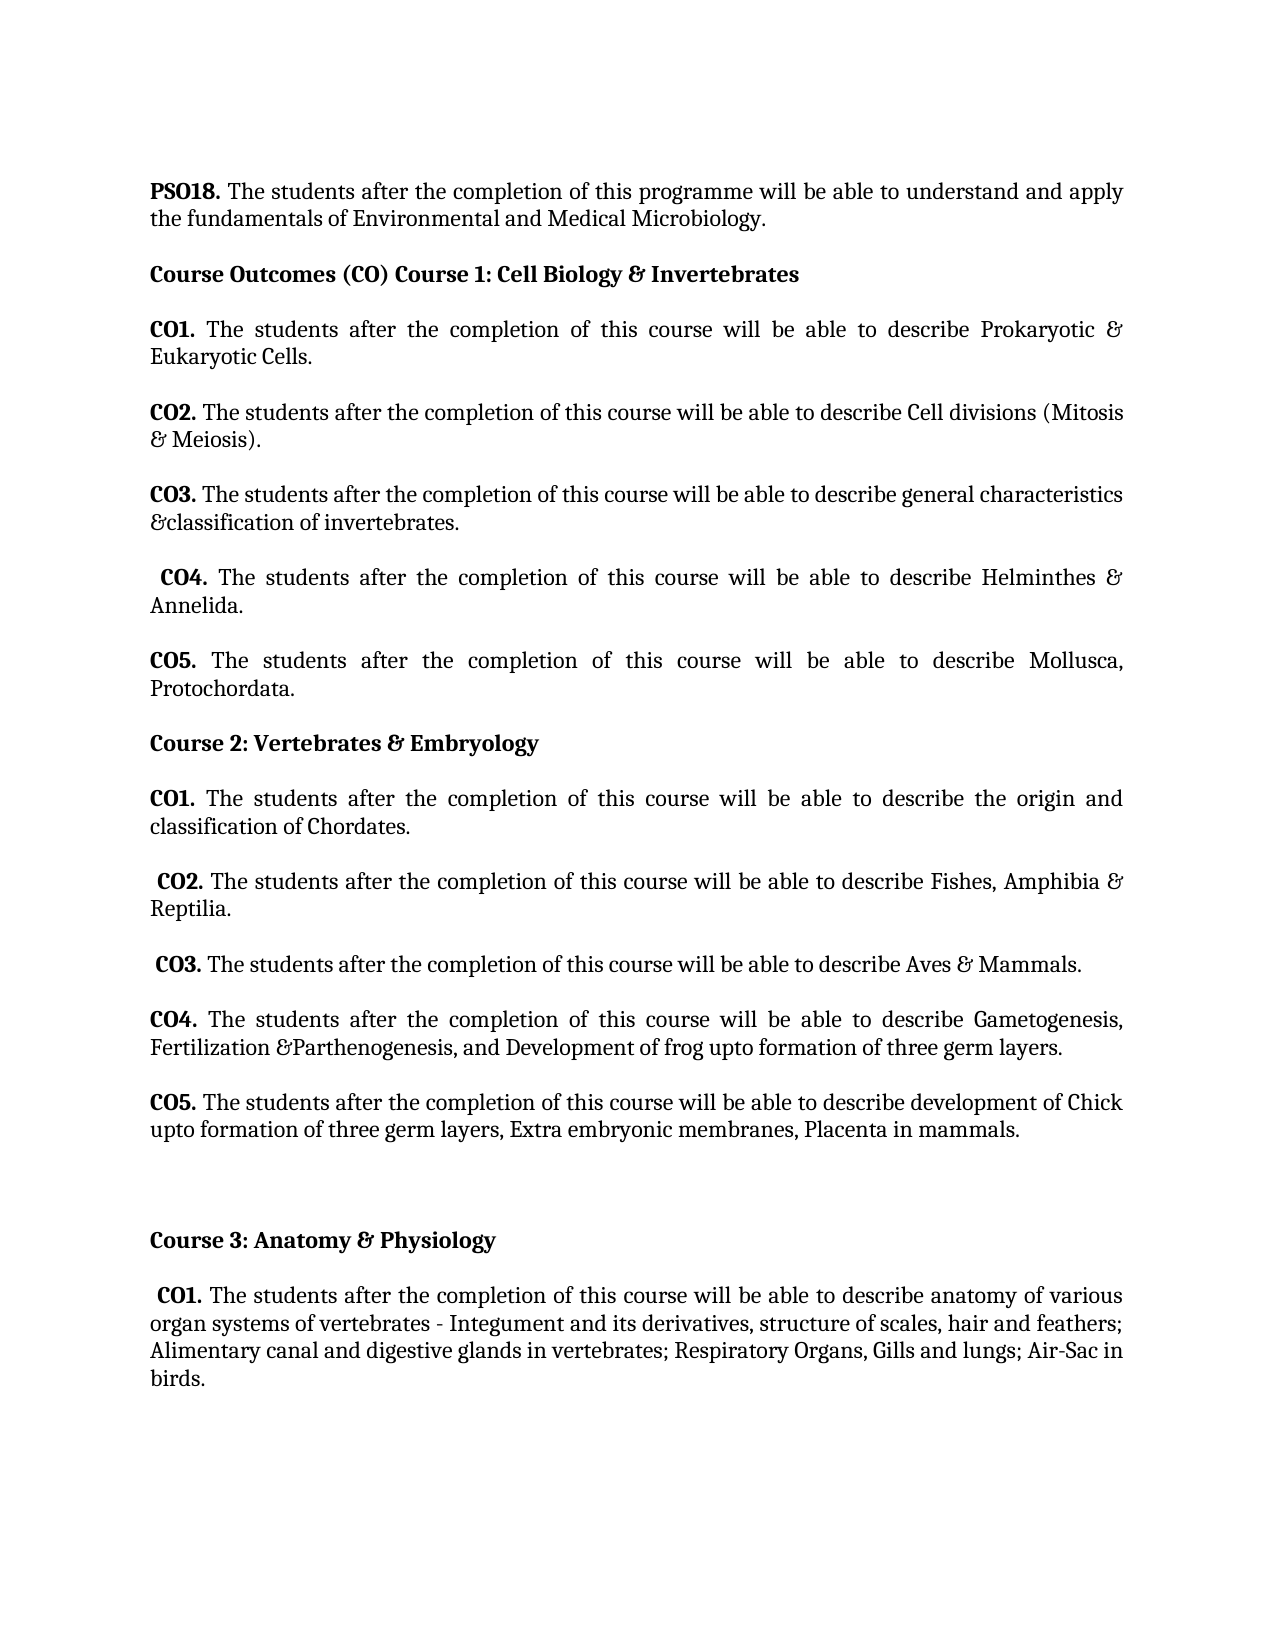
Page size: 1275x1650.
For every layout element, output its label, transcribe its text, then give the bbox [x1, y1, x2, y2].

text CO5. The students after the completion of this course will be able to describe Mollusca, Protochordata. [150, 647, 1125, 702]
text CO5. The students after the completion of this course will be able to describe development of Chick upto formation of three germ layers, Extra embryonic membranes, Placenta in mammals. [150, 1088, 1125, 1144]
text CO2. The students after the completion of this course will be able to describe Fishes, Amphibia & Reptilia. [150, 868, 1125, 923]
text CO1. The students after the completion of this course will be able to describe the origin and classification of Chordates. [150, 785, 1125, 840]
text CO3. The students after the completion of this course will be able to describe general characteristics &classification of invertebrates. [150, 481, 1125, 536]
text CO4. The students after the completion of this course will be able to describe Helminthes & Annelida. [150, 564, 1125, 619]
text CO1. The students after the completion of this course will be able to describe anatomy of various organ systems of vertebrates - Integument and its derivatives, structure of scales, hair and feathers; Alimentary canal and digestive glands in vertebrates; Respiratory Organs, Gills and lungs; Air-Sac in birds. [150, 1282, 1125, 1392]
text CO2. The students after the completion of this course will be able to describe Cell divisions (Mitosis & Meiosis). [150, 398, 1125, 454]
text Course 3: Anatomy & Physiology [150, 1227, 1125, 1254]
text PSO18. The students after the completion of this programme will be able to understand and apply the fundamentals of Environmental and Medical Microbiology. [150, 178, 1125, 233]
text CO1. The students after the completion of this course will be able to describe Prokaryotic & Eukaryotic Cells. [150, 316, 1125, 371]
text Course 2: Vertebrates & Embryology [150, 730, 1125, 757]
text CO4. The students after the completion of this course will be able to describe Gametogenesis, Fertilization &Parthenogenesis, and Development of frog upto formation of three germ layers. [150, 1006, 1125, 1061]
text CO3. The students after the completion of this course will be able to describe Aves & Mammals. [150, 951, 1125, 978]
text Course Outcomes (CO) Course 1: Cell Biology & Invertebrates [150, 260, 1125, 288]
